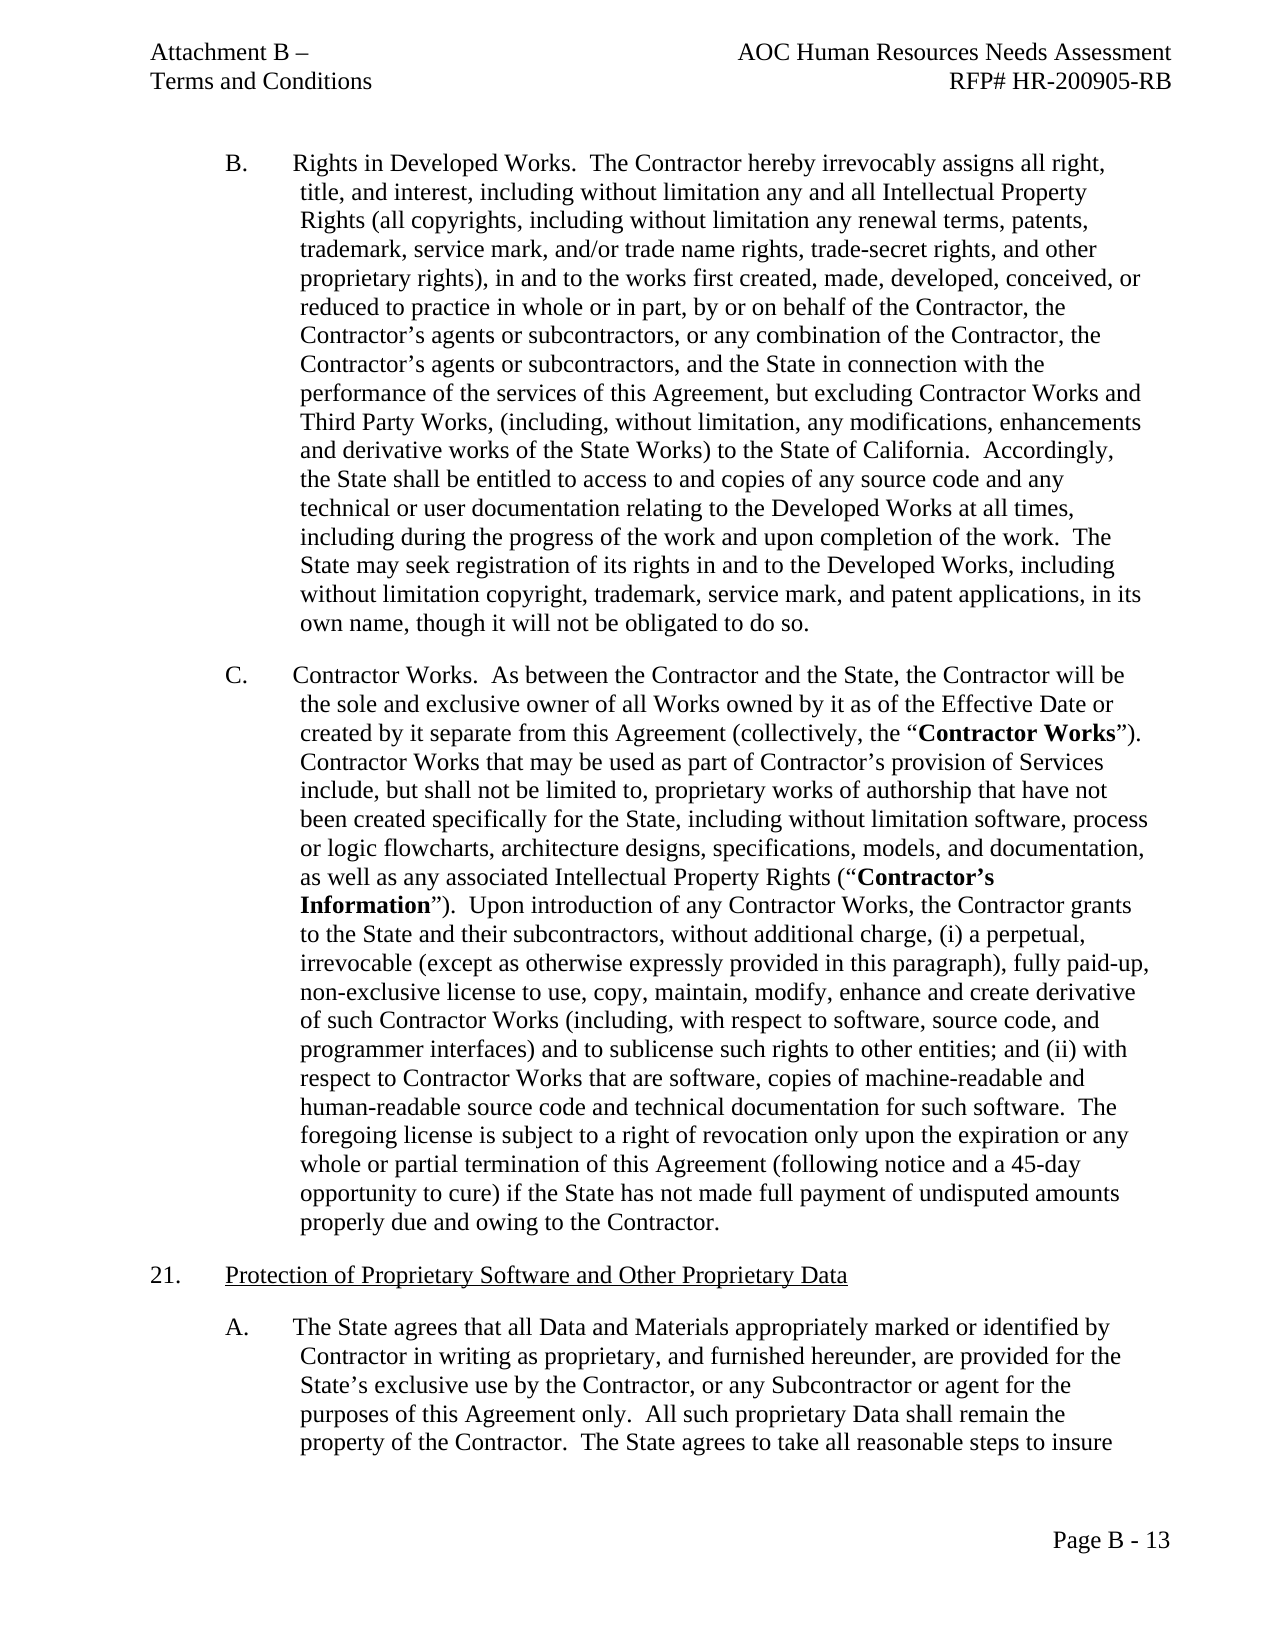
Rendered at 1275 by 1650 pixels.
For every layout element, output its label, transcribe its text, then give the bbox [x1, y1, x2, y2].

text Contractor Works. As between the Contractor and the State, the Contractor will be the sole and exclusive owner of all Works owned by it as of the Effective Date or created by it separate from this Agreement (collectively, the “Contractor Works”). Contractor Works that may be used as part of Contractor’s provision of Services include, but shall not be limited to, proprietary works of authorship that have not been created specifically for the State, including without limitation software, process or logic flowcharts, architecture designs, specifications, models, and documentation, as well as any associated Intellectual Property Rights (“Contractor’s Information”). Upon introduction of any Contractor Works, the Contractor grants to the State and their subcontractors, without additional charge, (i) a perpetual, irrevocable (except as otherwise expressly provided in this paragraph), fully paid-up, non-exclusive license to use, copy, maintain, modify, enhance and create derivative of such Contractor Works (including, with respect to software, source code, and programmer interfaces) and to sublicense such rights to other entities; and (ii) with respect to Contractor Works that are software, copies of machine-readable and human-readable source code and technical documentation for such software. The foregoing license is subject to a right of revocation only upon the expiration or any whole or partial termination of this Agreement (following notice and a 45-day opportunity to cure) if the State has not made full payment of undisputed amounts properly due and owing to the Contractor. [225, 661, 1151, 1236]
text Protection of Proprietary Software and Other Proprietary Data [150, 1260, 1170, 1288]
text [225, 1312, 1151, 1456]
text Rights in Developed Works. The Contractor hereby irrevocably assigns all right, title, and interest, including without limitation any and all Intellectual Property Rights (all copyrights, including without limitation any renewal terms, patents, trademark, service mark, and/or trade name rights, trade-secret rights, and other proprietary rights), in and to the works first created, made, developed, conceived, or reduced to practice in whole or in part, by or on behalf of the Contractor, the Contractor’s agents or subcontractors, or any combination of the Contractor, the Contractor’s agents or subcontractors, and the State in connection with the performance of the services of this Agreement, but excluding Contractor Works and Third Party Works, (including, without limitation, any modifications, enhancements and derivative works of the State Works) to the State of California. Accordingly, the State shall be entitled to access to and copies of any source code and any technical or user documentation relating to the Developed Works at all times, including during the progress of the work and upon completion of the work. The State may seek registration of its rights in and to the Developed Works, including without limitation copyright, trademark, service mark, and patent applications, in its own name, though it will not be obligated to do so. [225, 148, 1151, 637]
